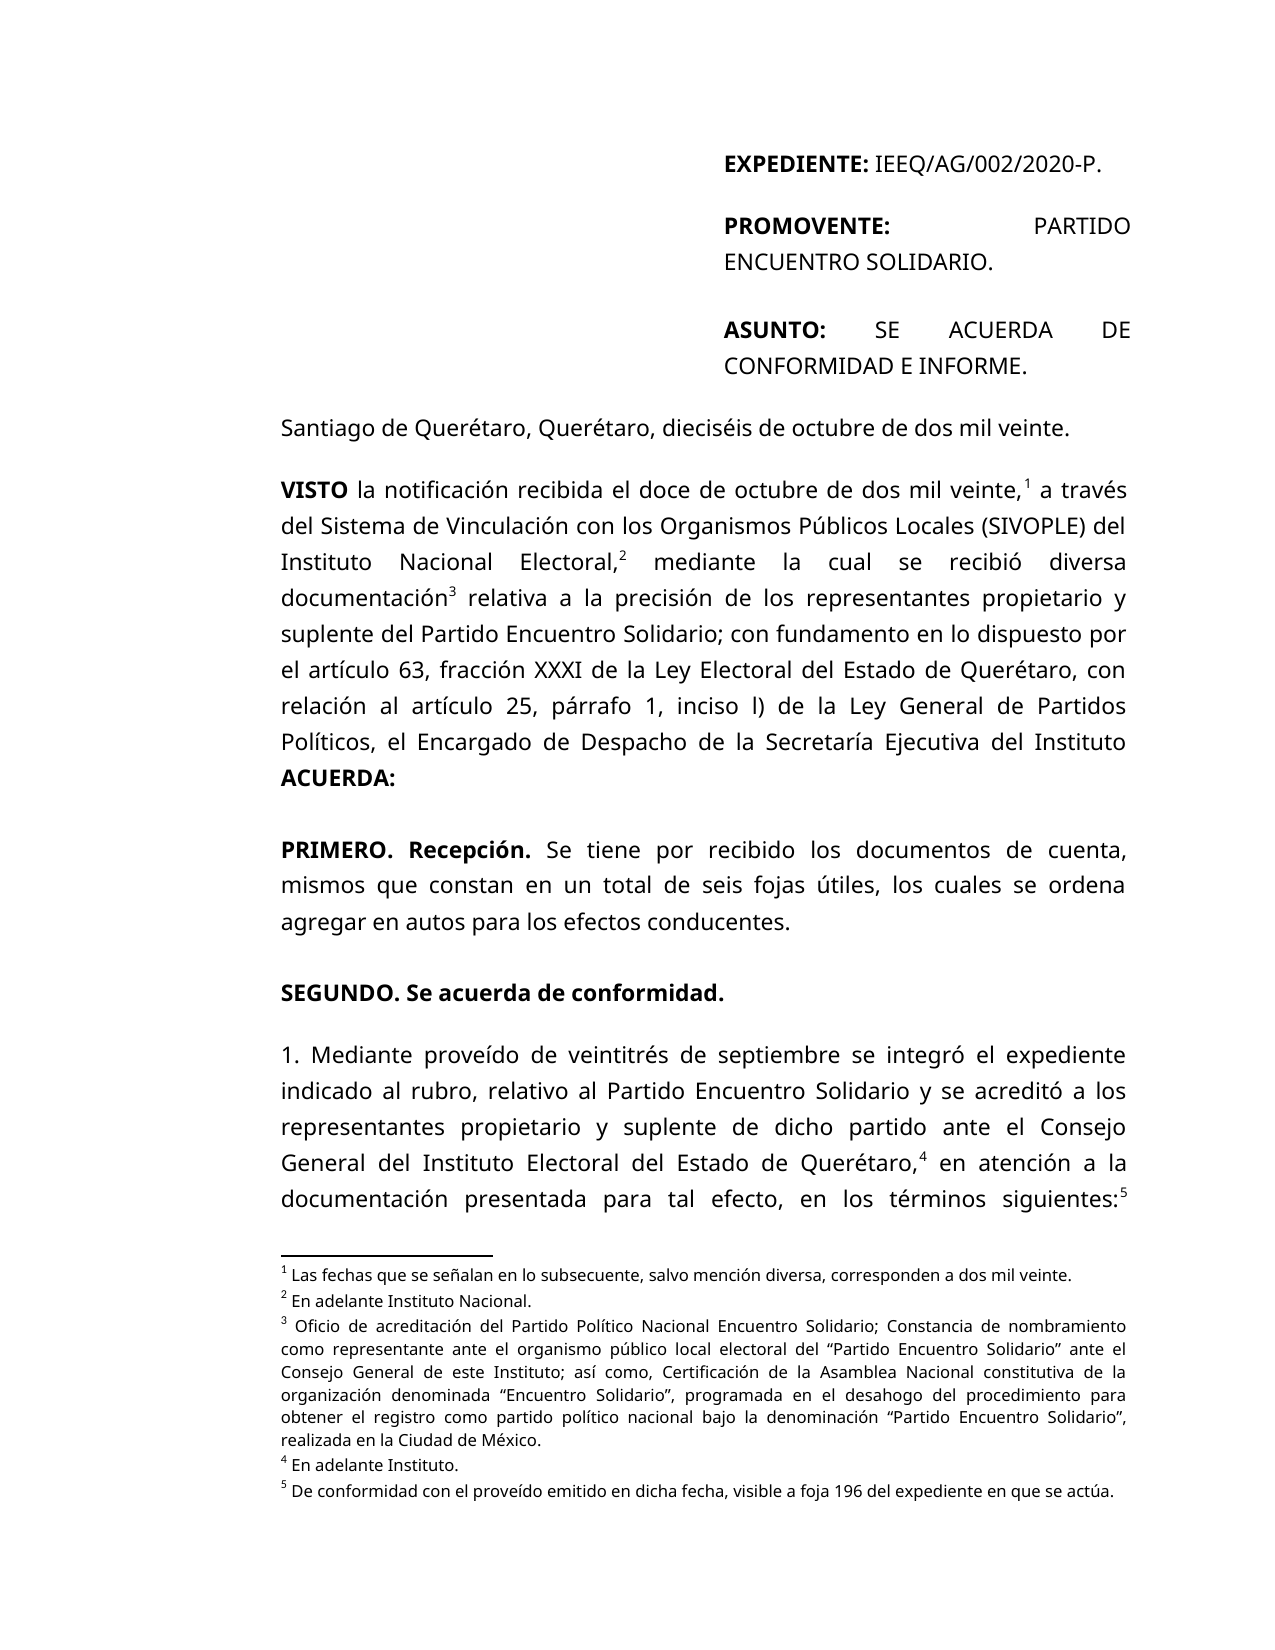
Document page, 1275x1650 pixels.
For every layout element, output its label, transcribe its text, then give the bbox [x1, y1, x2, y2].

text ASUNTO: SE ACUERDA DE CONFORMIDAD E INFORME. [724, 314, 1131, 381]
text PROMOVENTE: PARTIDO ENCUENTRO SOLIDARIO. [724, 210, 1131, 277]
text PRIMERO. Recepción. Se tiene por recibido los documentos de cuenta, mismos que constan en un total de seis fojas útiles, los cuales se ordena agregar en autos para los efectos conducentes. [281, 833, 1127, 937]
text EXPEDIENTE: IEEQ/AG/002/2020-P. [724, 148, 1131, 179]
text SEGUNDO. Se acuerda de conformidad. [281, 977, 1127, 1008]
text VISTO la notificación recibida el doce de octubre de dos mil veinte, a través del Sistema de Vinculación con los Organismos Públicos Locales (SIVOPLE) del Instituto Nacional Electoral, mediante la cual se recibió diversa documentación relativa a la precisión de los representantes propietario y suplente del Partido Encuentro Solidario; con fundamento en lo dispuesto por el artículo 63, fracción XXXI de la Ley Electoral del Estado de Querétaro, con relación al artículo 25, párrafo 1, inciso l) de la Ley General de Partidos Políticos, el Encargado de Despacho de la Secretaría Ejecutiva del Instituto ACUERDA: [281, 474, 1127, 793]
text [281, 1039, 1127, 1214]
text Santiago de Querétaro, Querétaro, dieciséis de octubre de dos mil veinte. [281, 412, 1127, 443]
